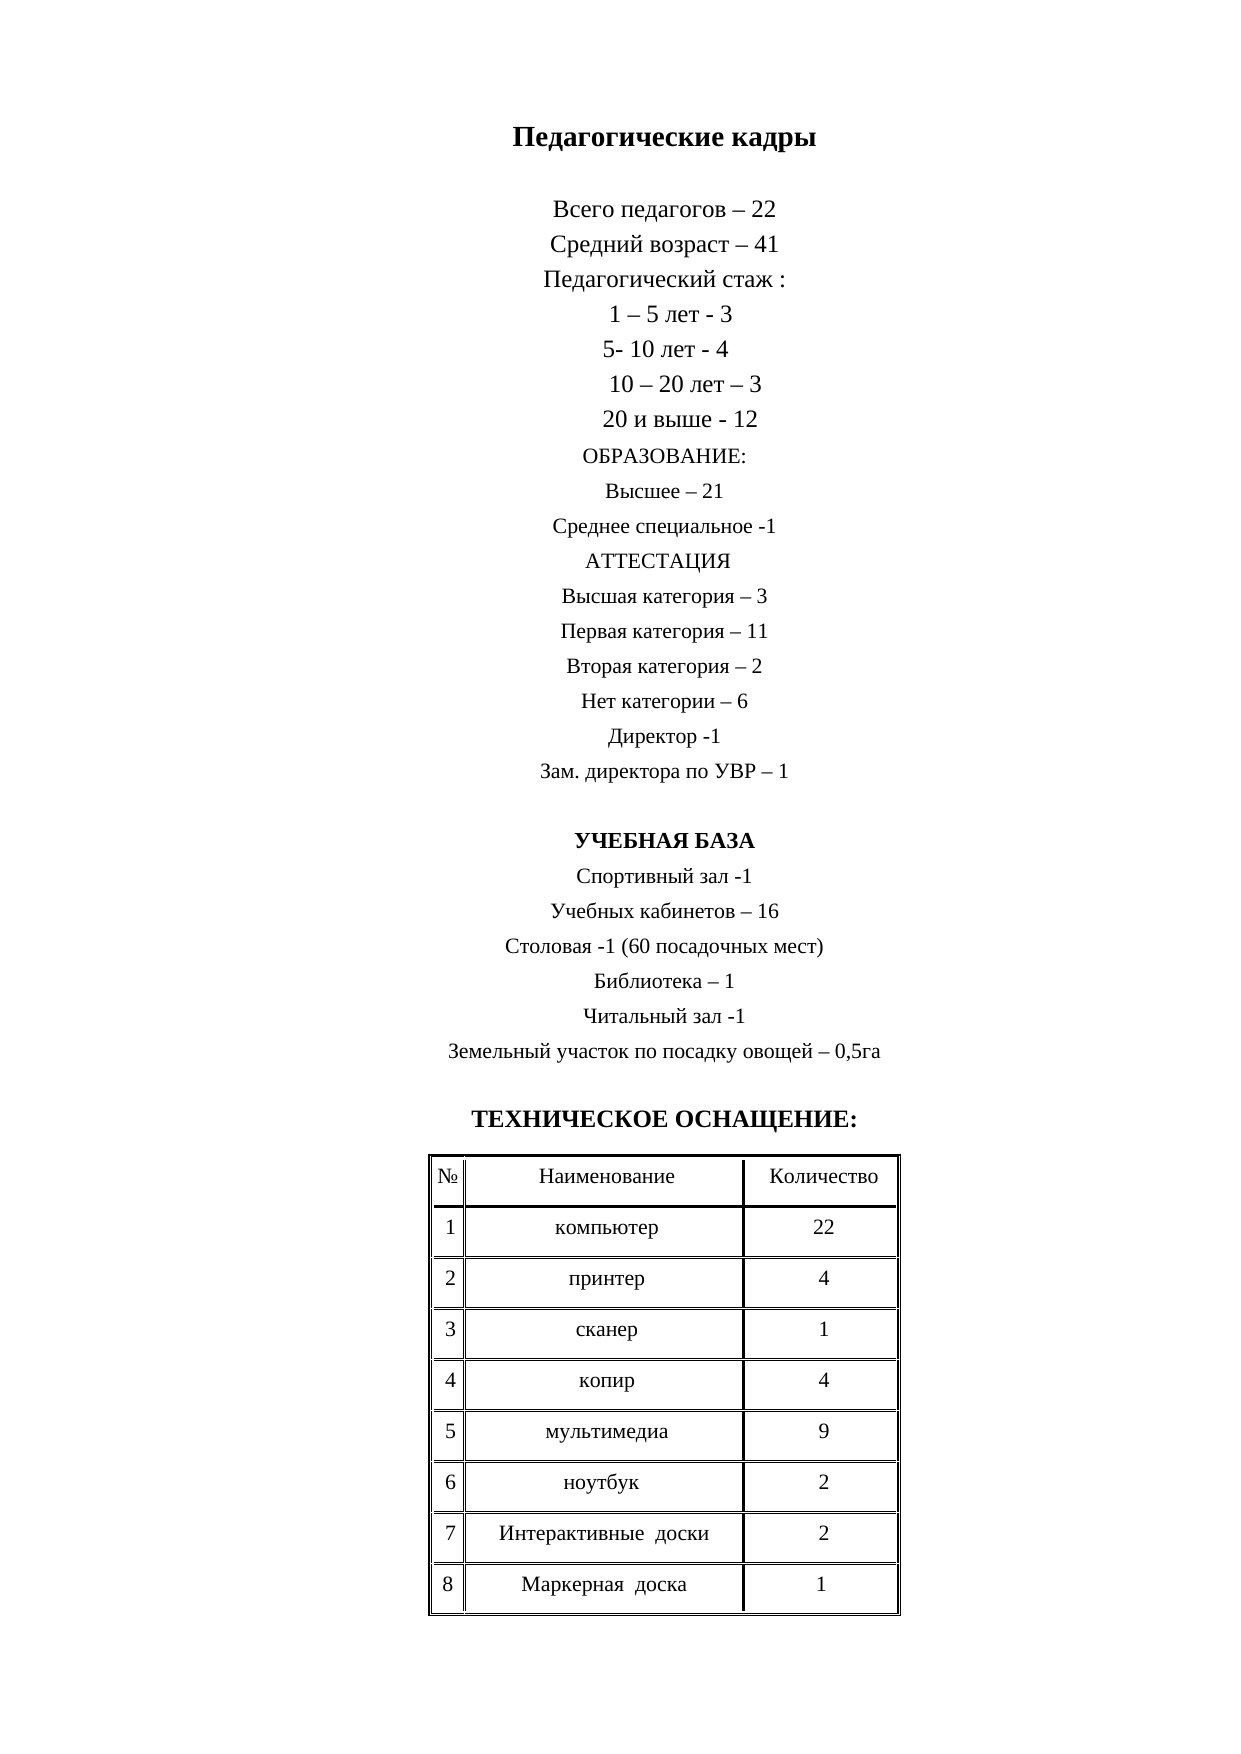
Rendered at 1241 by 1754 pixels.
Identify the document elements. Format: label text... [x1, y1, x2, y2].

table_cell 7 [430, 1511, 465, 1561]
table_cell 1 [432, 1205, 463, 1256]
text Высшее – 21 [177, 468, 1152, 503]
table_cell 22 [745, 1205, 897, 1256]
text Читальный зал -1 [177, 993, 1152, 1028]
table_cell ноутбук [466, 1463, 742, 1511]
text Педагогический стаж : [177, 258, 1152, 293]
table_cell 2 [430, 1256, 465, 1307]
table_cell мультимедиа [466, 1412, 742, 1459]
table_cell 4 [743, 1358, 899, 1409]
text 1 – 5 лет - 3 [177, 293, 1152, 328]
table_cell 2 [743, 1511, 899, 1561]
table_header № [432, 1157, 465, 1205]
table_cell 1 [743, 1561, 898, 1612]
table_cell 1 [743, 1307, 899, 1358]
text Средний возраст – 41 [177, 223, 1152, 258]
table_cell 5 [430, 1409, 465, 1459]
table_cell 3 [430, 1307, 465, 1358]
table_cell 9 [743, 1409, 899, 1459]
text ОБРАЗОВАНИЕ: [177, 433, 1152, 468]
text Вторая категория – 2 [177, 643, 1152, 678]
text Среднее специальное -1 [177, 503, 1152, 538]
table_cell Интерактивные доски [466, 1514, 742, 1561]
text Библиотека – 1 [177, 958, 1152, 993]
table_cell Маркерная доска [465, 1565, 743, 1612]
text Педагогические кадры [177, 118, 1152, 153]
text Столовая -1 (60 посадочных мест) [177, 923, 1152, 958]
table_cell 8 [432, 1561, 465, 1612]
text УЧЕБНАЯ БАЗА [177, 818, 1152, 853]
text Зам. директора по УВР – 1 [177, 748, 1152, 783]
text Земельный участок по посадку овощей – 0,5га [177, 1028, 1152, 1063]
table_cell 6 [432, 1460, 463, 1511]
text 20 и выше - 12 [177, 398, 1152, 433]
table_cell копир [466, 1361, 742, 1409]
text Директор -1 [177, 713, 1152, 748]
table_cell 4 [430, 1358, 465, 1409]
text Нет категории – 6 [177, 678, 1152, 713]
table_cell сканер [466, 1310, 742, 1358]
text Учебных кабинетов – 16 [177, 888, 1152, 923]
text Спортивный зал -1 [177, 853, 1152, 888]
text Всего педагогов – 22 [177, 188, 1152, 223]
table_header Наименование [465, 1157, 743, 1205]
text 5- 10 лет - 4 [177, 328, 1152, 363]
text Первая категория – 11 [177, 608, 1152, 643]
table_cell 2 [745, 1460, 898, 1511]
text АТТЕСТАЦИЯ [177, 538, 1152, 573]
table_cell принтер [466, 1259, 742, 1307]
table_cell 4 [743, 1256, 899, 1307]
text ТЕХНИЧЕСКОЕ ОСНАЩЕНИЕ: [177, 1098, 1152, 1133]
text 10 – 20 лет – 3 [177, 363, 1152, 398]
table_cell компьютер [466, 1208, 742, 1256]
table_header Количество [743, 1157, 897, 1205]
text Высшая категория – 3 [177, 573, 1152, 608]
